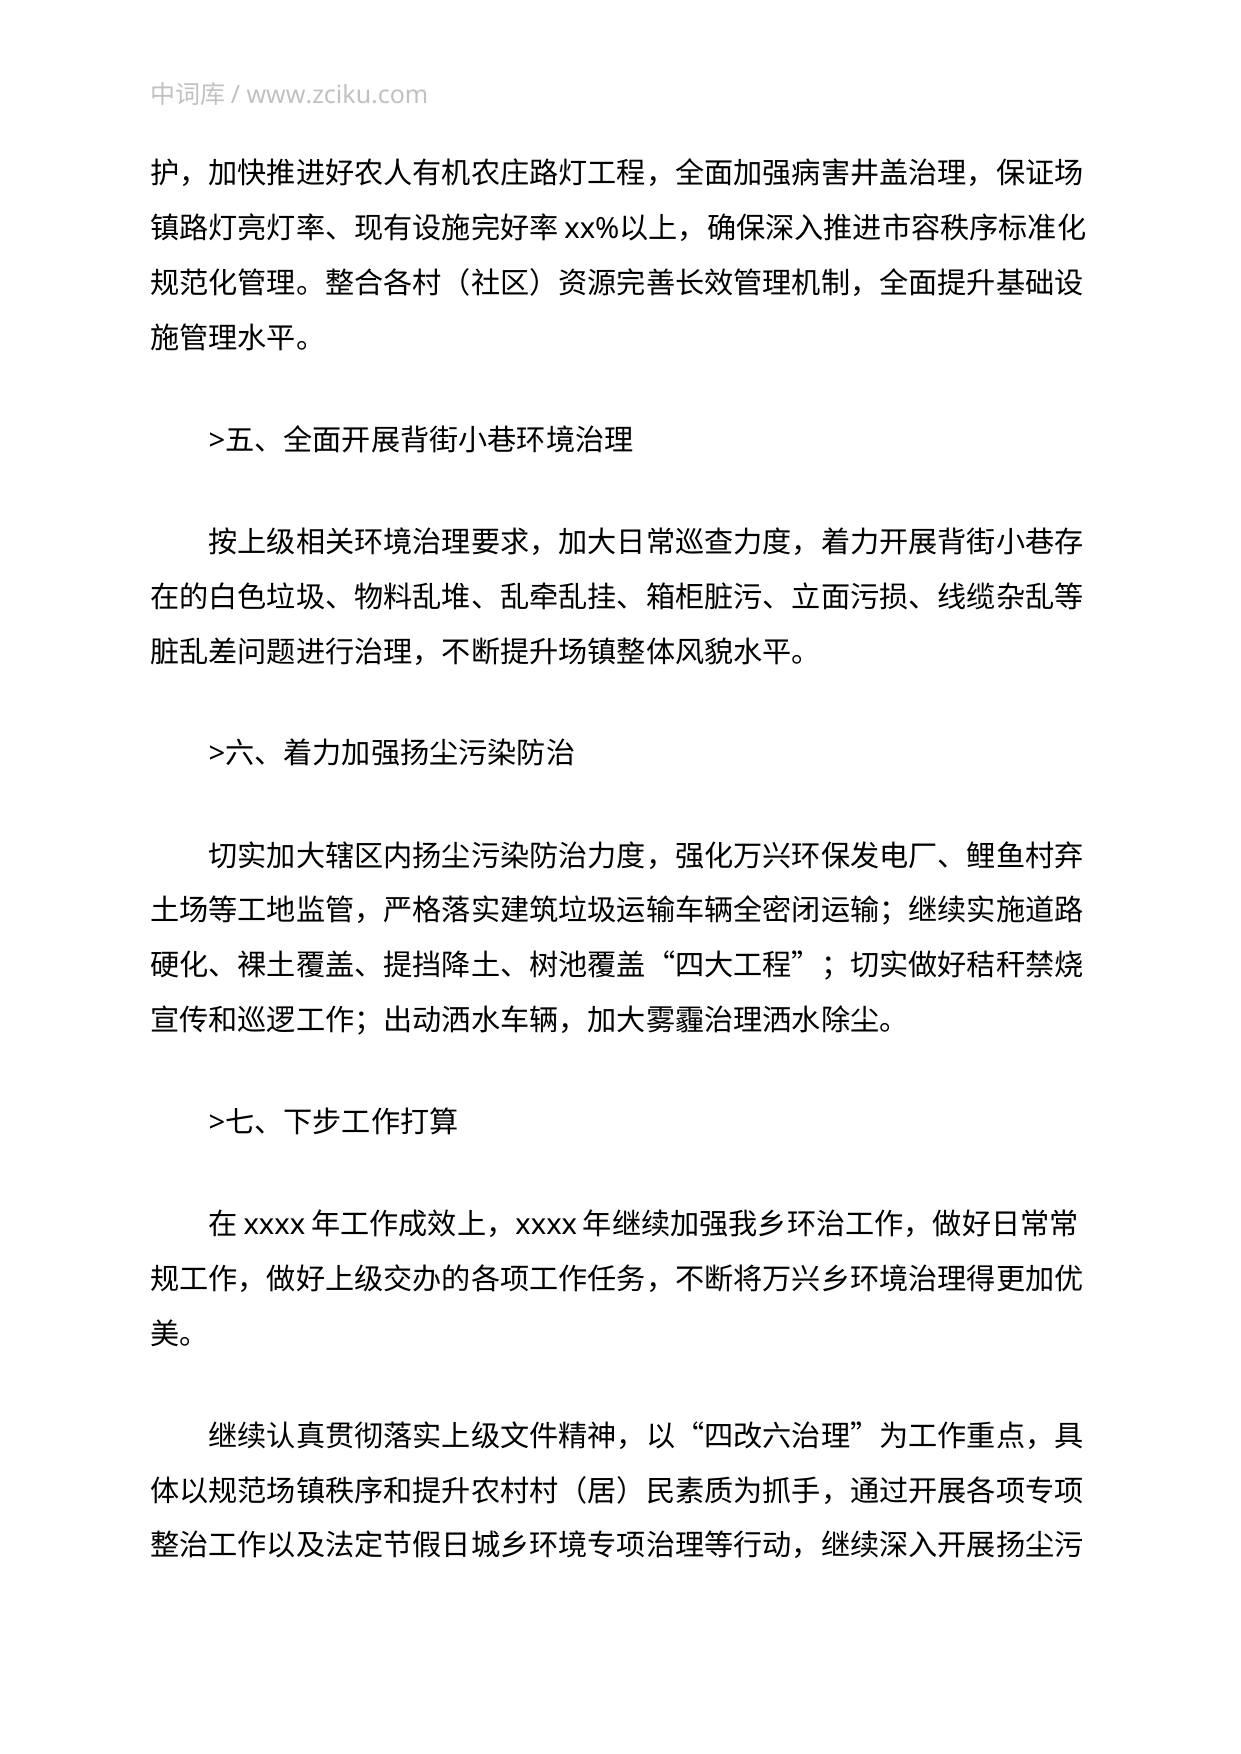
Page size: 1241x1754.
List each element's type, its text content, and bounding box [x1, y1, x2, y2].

text 按上级相关环境治理要求，加大日常巡查力度，着力开展背街小巷存在的白色垃圾、物料乱堆、乱牵乱挂、箱柜脏污、立面污损、线缆杂乱等脏乱差问题进行治理，不断提升场镇整体风貌水平。 [150, 518, 1090, 671]
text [150, 1412, 1090, 1564]
text >七、下步工作打算 [150, 1098, 1090, 1141]
text 切实加大辖区内扬尘污染防治力度，强化万兴环保发电厂、鲤鱼村弃土场等工地监管，严格落实建筑垃圾运输车辆全密闭运输；继续实施道路硬化、裸土覆盖、提挡降土、树池覆盖“四大工程”；切实做好秸秆禁烧宣传和巡逻工作；出动洒水车辆，加大雾霾治理洒水除尘。 [150, 832, 1090, 1039]
text 在xxxx年工作成效上，xxxx年继续加强我乡环治工作，做好日常常规工作，做好上级交办的各项工作任务，不断将万兴乡环境治理得更加优美。 [150, 1201, 1090, 1353]
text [150, 150, 1090, 357]
text >五、全面开展背街小巷环境治理 [150, 417, 1090, 459]
text >六、着力加强扬尘污染防治 [150, 730, 1090, 772]
